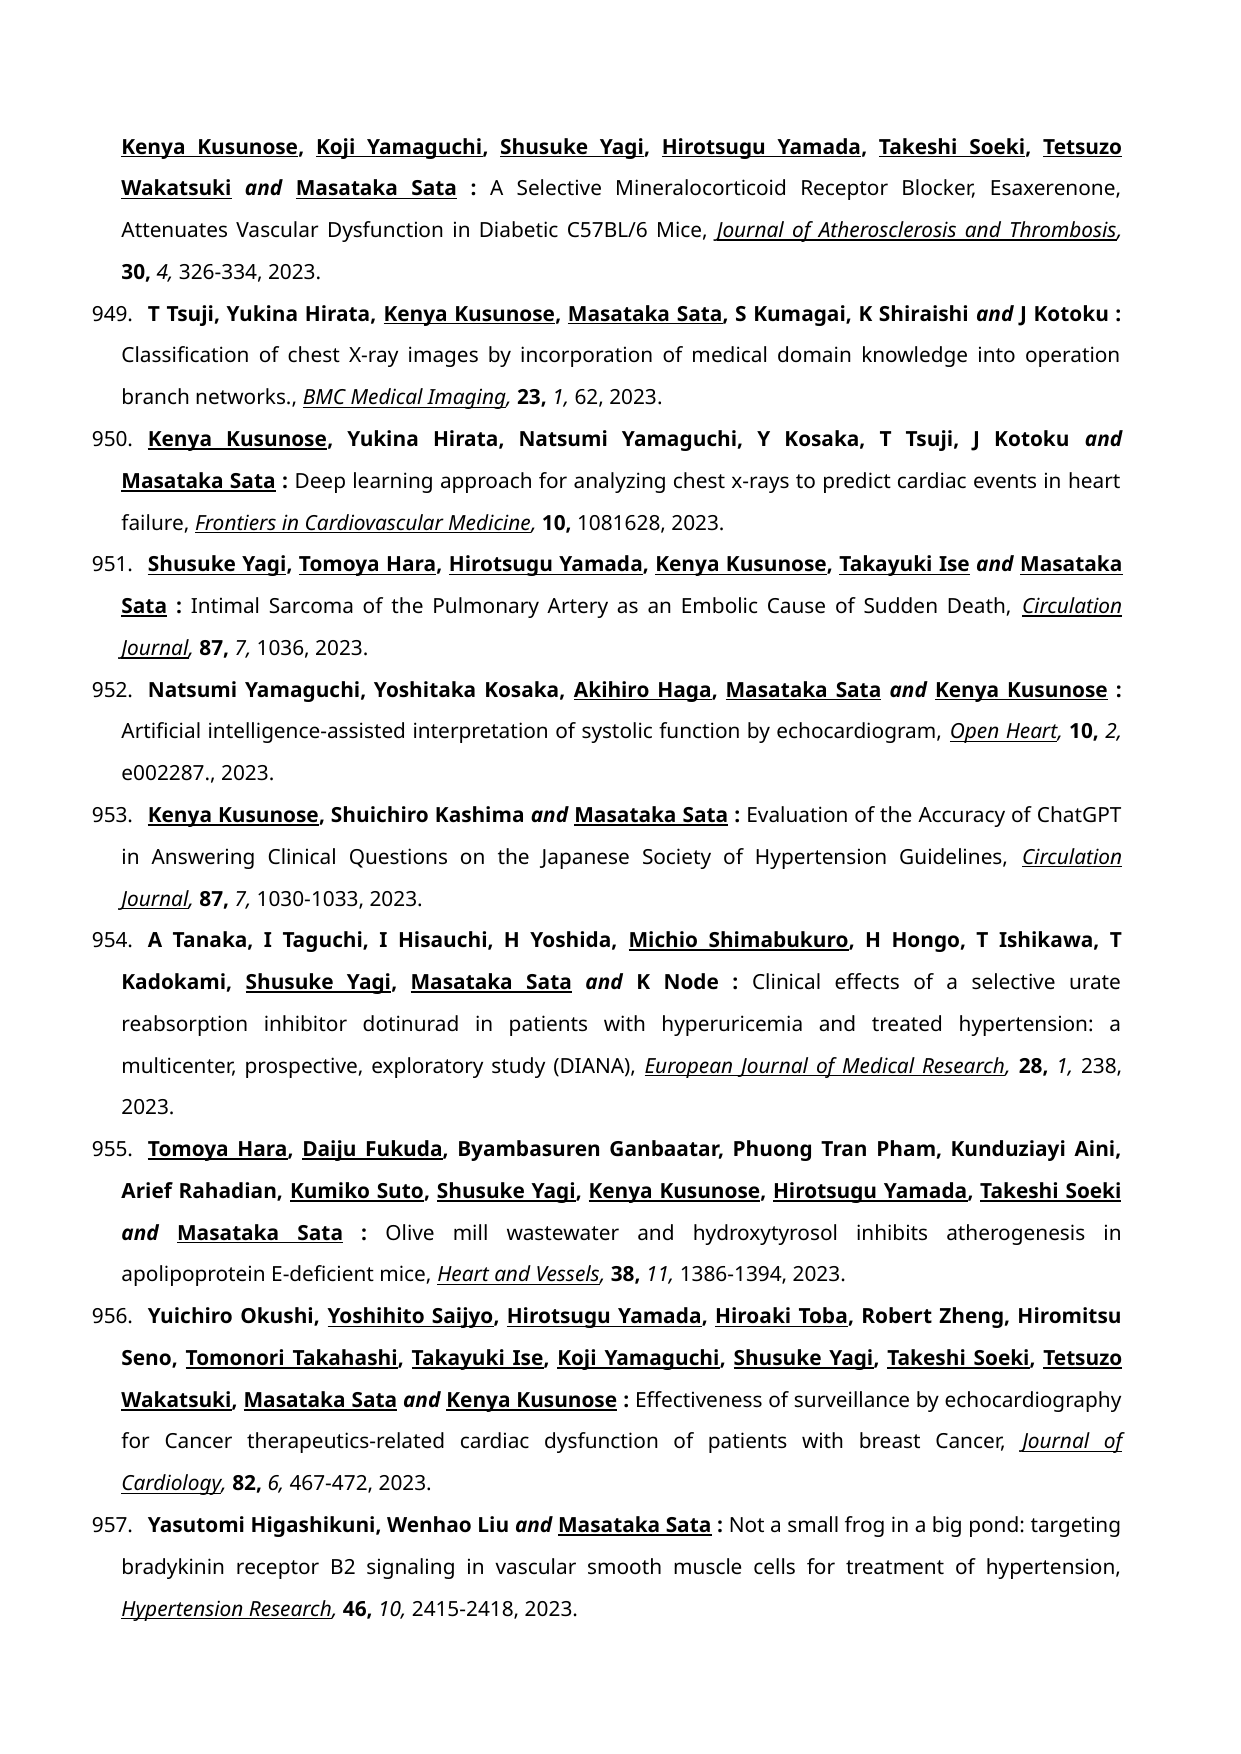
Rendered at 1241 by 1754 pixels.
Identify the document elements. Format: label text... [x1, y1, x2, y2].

list Tomoya Hara, Daiju Fukuda, Byambasuren Ganbaatar, Phuong Tran Pham, Kunduziayi Aini, Arief Rahadian, Kumiko Suto, Shusuke Yagi, Kenya Kusunose, Hirotsugu Yamada, Takeshi Soeki and Masataka Sata : Olive mill wastewater and hydroxytyrosol inhibits atherogenesis in apolipoprotein E-deficient mice, Heart and Vessels, 38, 11, 1386-1394, 2023. [92, 1128, 1122, 1295]
list Kenya Kusunose, Shuichiro Kashima and Masataka Sata : Evaluation of the Accuracy of ChatGPT in Answering Clinical Questions on the Japanese Society of Hypertension Guidelines, Circulation Journal, 87, 7, 1030-1033, 2023. [92, 793, 1122, 919]
list Yasutomi Higashikuni, Wenhao Liu and Masataka Sata : Not a small frog in a big pond: targeting bradykinin receptor B2 signaling in vascular smooth muscle cells for treatment of hypertension, Hypertension Research, 46, 10, 2415-2418, 2023. [92, 1503, 1122, 1629]
list Natsumi Yamaguchi, Yoshitaka Kosaka, Akihiro Haga, Masataka Sata and Kenya Kusunose : Artificial intelligence-assisted interpretation of systolic function by echocardiogram, Open Heart, 10, 2, e002287., 2023. [92, 668, 1122, 793]
list Kenya Kusunose, Yukina Hirata, Natsumi Yamaguchi, Y Kosaka, T Tsuji, J Kotoku and Masataka Sata : Deep learning approach for analyzing chest x-rays to predict cardiac events in heart failure, Frontiers in Cardiovascular Medicine, 10, 1081628, 2023. [92, 417, 1122, 543]
list A Tanaka, I Taguchi, I Hisauchi, H Yoshida, Michio Shimabukuro, H Hongo, T Ishikawa, T Kadokami, Shusuke Yagi, Masataka Sata and K Node : Clinical effects of a selective urate reabsorption inhibitor dotinurad in patients with hyperuricemia and treated hypertension: a multicenter, prospective, exploratory study (DIANA), European Journal of Medical Research, 28, 1, 238, 2023. [92, 919, 1122, 1128]
list Shusuke Yagi, Tomoya Hara, Hirotsugu Yamada, Kenya Kusunose, Takayuki Ise and Masataka Sata : Intimal Sarcoma of the Pulmonary Artery as an Embolic Cause of Sudden Death, Circulation Journal, 87, 7, 1036, 2023. [92, 543, 1122, 668]
list Yuichiro Okushi, Yoshihito Saijyo, Hirotsugu Yamada, Hiroaki Toba, Robert Zheng, Hiromitsu Seno, Tomonori Takahashi, Takayuki Ise, Koji Yamaguchi, Shusuke Yagi, Takeshi Soeki, Tetsuzo Wakatsuki, Masataka Sata and Kenya Kusunose : Effectiveness of surveillance by echocardiography for Cancer therapeutics-related cardiac dysfunction of patients with breast Cancer, Journal of Cardiology, 82, 6, 467-472, 2023. [92, 1295, 1122, 1503]
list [92, 125, 1122, 292]
list T Tsuji, Yukina Hirata, Kenya Kusunose, Masataka Sata, S Kumagai, K Shiraishi and J Kotoku : Classification of chest X-ray images by incorporation of medical domain knowledge into operation branch networks., BMC Medical Imaging, 23, 1, 62, 2023. [92, 292, 1122, 417]
